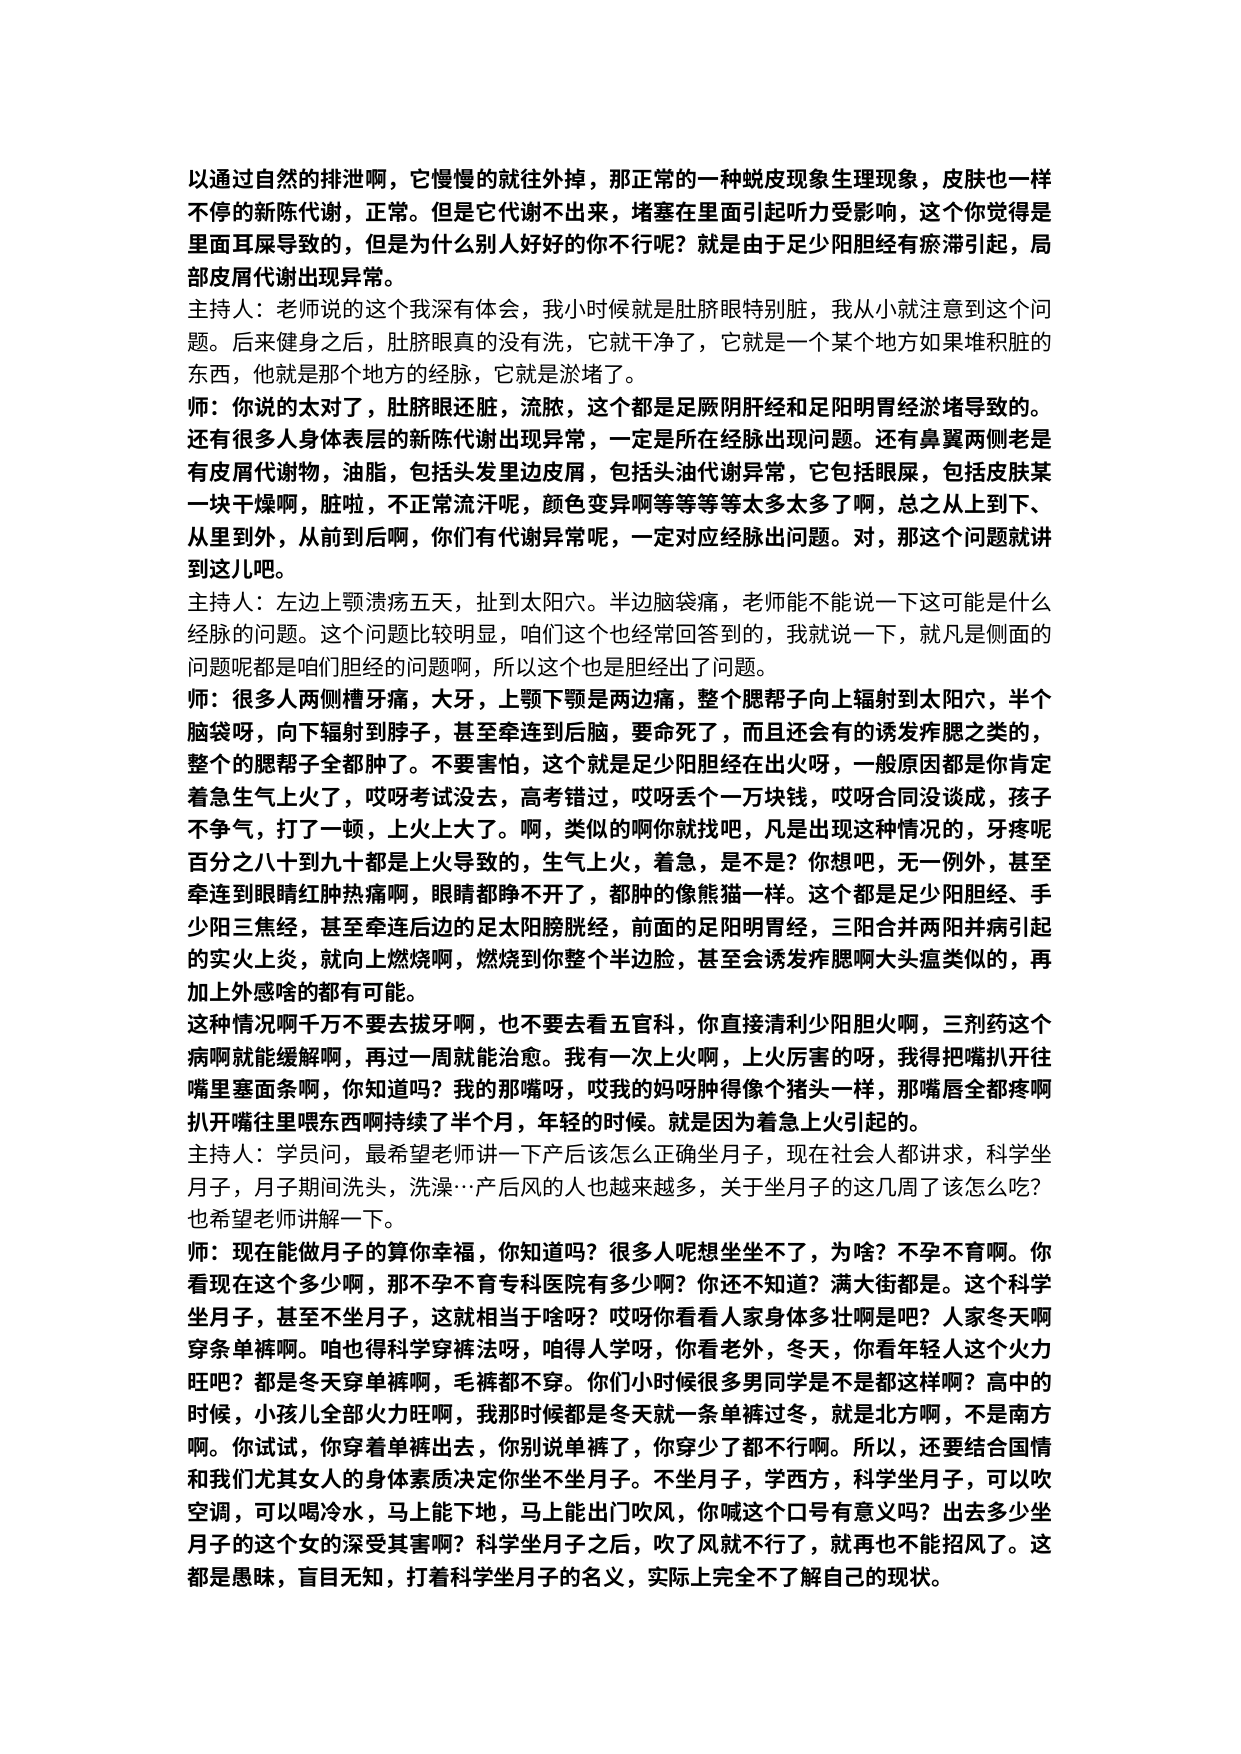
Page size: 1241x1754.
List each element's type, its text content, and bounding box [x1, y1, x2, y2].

text 主持人：左边上颚溃疡五天，扯到太阳穴。半边脑袋痛，老师能不能说一下这可能是什么经脉的问题。这个问题比较明显，咱们这个也经常回答到的，我就说一下，就凡是侧面的问题呢都是咱们胆经的问题啊，所以这个也是胆经出了问题。 [187, 584, 1053, 682]
text 师：现在能做月子的算你幸福，你知道吗？很多人呢想坐坐不了，为啥？不孕不育啊。你看现在这个多少啊，那不孕不育专科医院有多少啊？你还不知道？满大街都是。这个科学坐月子，甚至不坐月子，这就相当于啥呀？哎呀你看看人家身体多壮啊是吧？人家冬天啊穿条单裤啊。咱也得科学穿裤法呀，咱得人学呀，你看老外，冬天，你看年轻人这个火力旺吧？都是冬天穿单裤啊，毛裤都不穿。你们小时候很多男同学是不是都这样啊？高中的时候，小孩儿全部火力旺啊，我那时候都是冬天就一条单裤过冬，就是北方啊，不是南方啊。你试试，你穿着单裤出去，你别说单裤了，你穿少了都不行啊。所以，还要结合国情和我们尤其女人的身体素质决定你坐不坐月子。不坐月子，学西方，科学坐月子，可以吹空调，可以喝冷水，马上能下地，马上能出门吹风，你喊这个口号有意义吗？出去多少坐月子的这个女的深受其害啊？科学坐月子之后，吹了风就不行了，就再也不能招风了。这都是愚昧，盲目无知，打着科学坐月子的名义，实际上完全不了解自己的现状。 [187, 1234, 1053, 1592]
text 师：你说的太对了，肚脐眼还脏，流脓，这个都是足厥阴肝经和足阳明胃经淤堵导致的。还有很多人身体表层的新陈代谢出现异常，一定是所在经脉出现问题。还有鼻翼两侧老是有皮屑代谢物，油脂，包括头发里边皮屑，包括头油代谢异常，它包括眼屎，包括皮肤某一块干燥啊，脏啦，不正常流汗呢，颜色变异啊等等等等太多太多了啊，总之从上到下、从里到外，从前到后啊，你们有代谢异常呢，一定对应经脉出问题。对，那这个问题就讲到这儿吧。 [187, 389, 1053, 584]
text 主持人：老师说的这个我深有体会，我小时候就是肚脐眼特别脏，我从小就注意到这个问题。后来健身之后，肚脐眼真的没有洗，它就干净了，它就是一个某个地方如果堆积脏的东西，他就是那个地方的经脉，它就是淤堵了。 [187, 292, 1053, 389]
text 这种情况啊千万不要去拔牙啊，也不要去看五官科，你直接清利少阳胆火啊，三剂药这个病啊就能缓解啊，再过一周就能治愈。我有一次上火啊，上火厉害的呀，我得把嘴扒开往嘴里塞面条啊，你知道吗？我的那嘴呀，哎我的妈呀肿得像个猪头一样，那嘴唇全都疼啊，扒开嘴往里喂东西啊持续了半个月，年轻的时候。就是因为着急上火引起的。 [187, 1007, 1053, 1137]
text 主持人：学员问，最希望老师讲一下产后该怎么正确坐月子，现在社会人都讲求，科学坐月子，月子期间洗头，洗澡…产后风的人也越来越多，关于坐月子的这几周了该怎么吃？也希望老师讲解一下。 [187, 1137, 1053, 1234]
text 师：很多人两侧槽牙痛，大牙，上颚下颚是两边痛，整个腮帮子向上辐射到太阳穴，半个脑袋呀，向下辐射到脖子，甚至牵连到后脑，要命死了，而且还会有的诱发痄腮之类的，整个的腮帮子全都肿了。不要害怕，这个就是足少阳胆经在出火呀，一般原因都是你肯定着急生气上火了，哎呀考试没去，高考错过，哎呀丢个一万块钱，哎呀合同没谈成，孩子不争气，打了一顿，上火上大了。啊，类似的啊你就找吧，凡是出现这种情况的，牙疼呢，百分之八十到九十都是上火导致的，生气上火，着急，是不是？你想吧，无一例外，甚至牵连到眼睛红肿热痛啊，眼睛都睁不开了，都肿的像熊猫一样。这个都是足少阳胆经、手少阳三焦经，甚至牵连后边的足太阳膀胱经，前面的足阳明胃经，三阳合并两阳并病引起的实火上炎，就向上燃烧啊，燃烧到你整个半边脸，甚至会诱发痄腮啊大头瘟类似的，再加上外感啥的都有可能。 [187, 682, 1053, 1007]
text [187, 162, 1053, 292]
